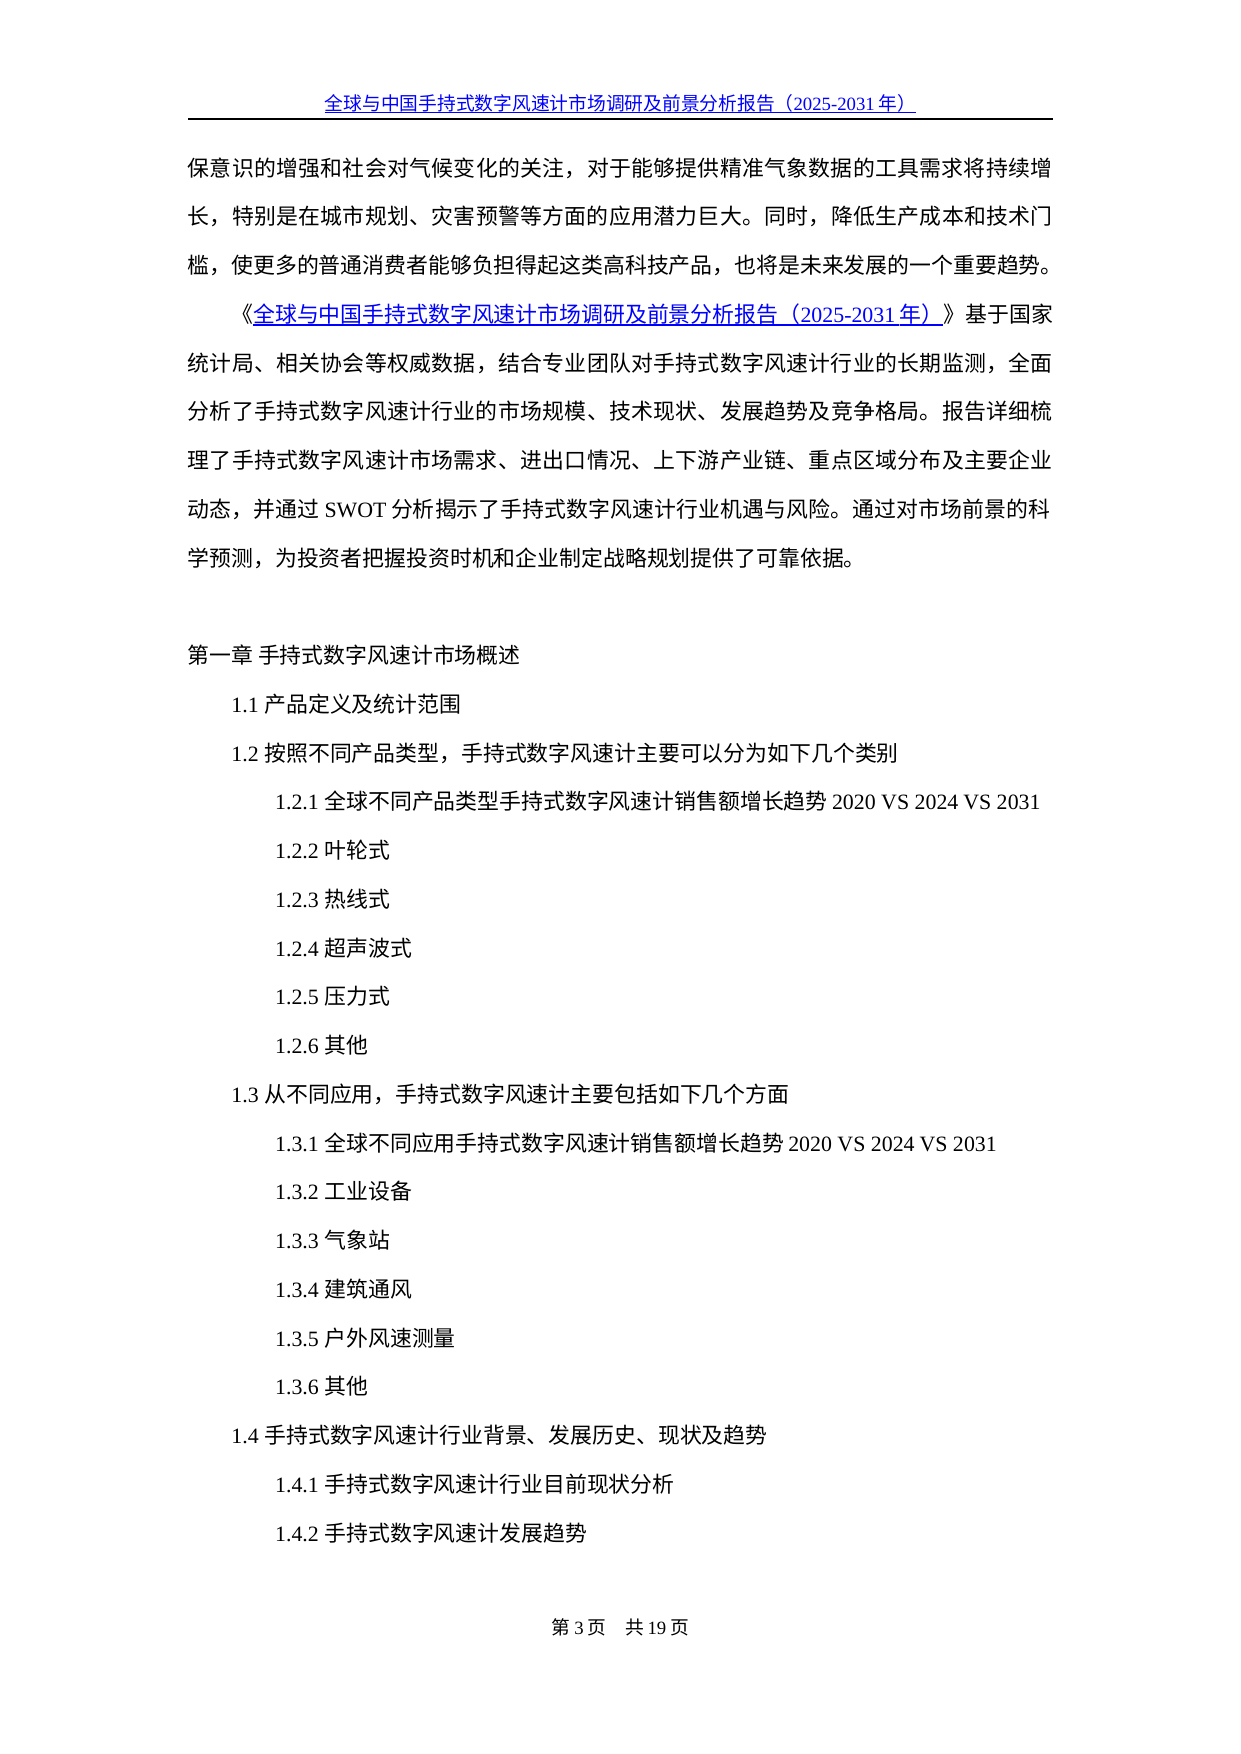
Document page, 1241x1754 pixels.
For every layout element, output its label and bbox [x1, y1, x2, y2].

text [187, 150, 1053, 1548]
